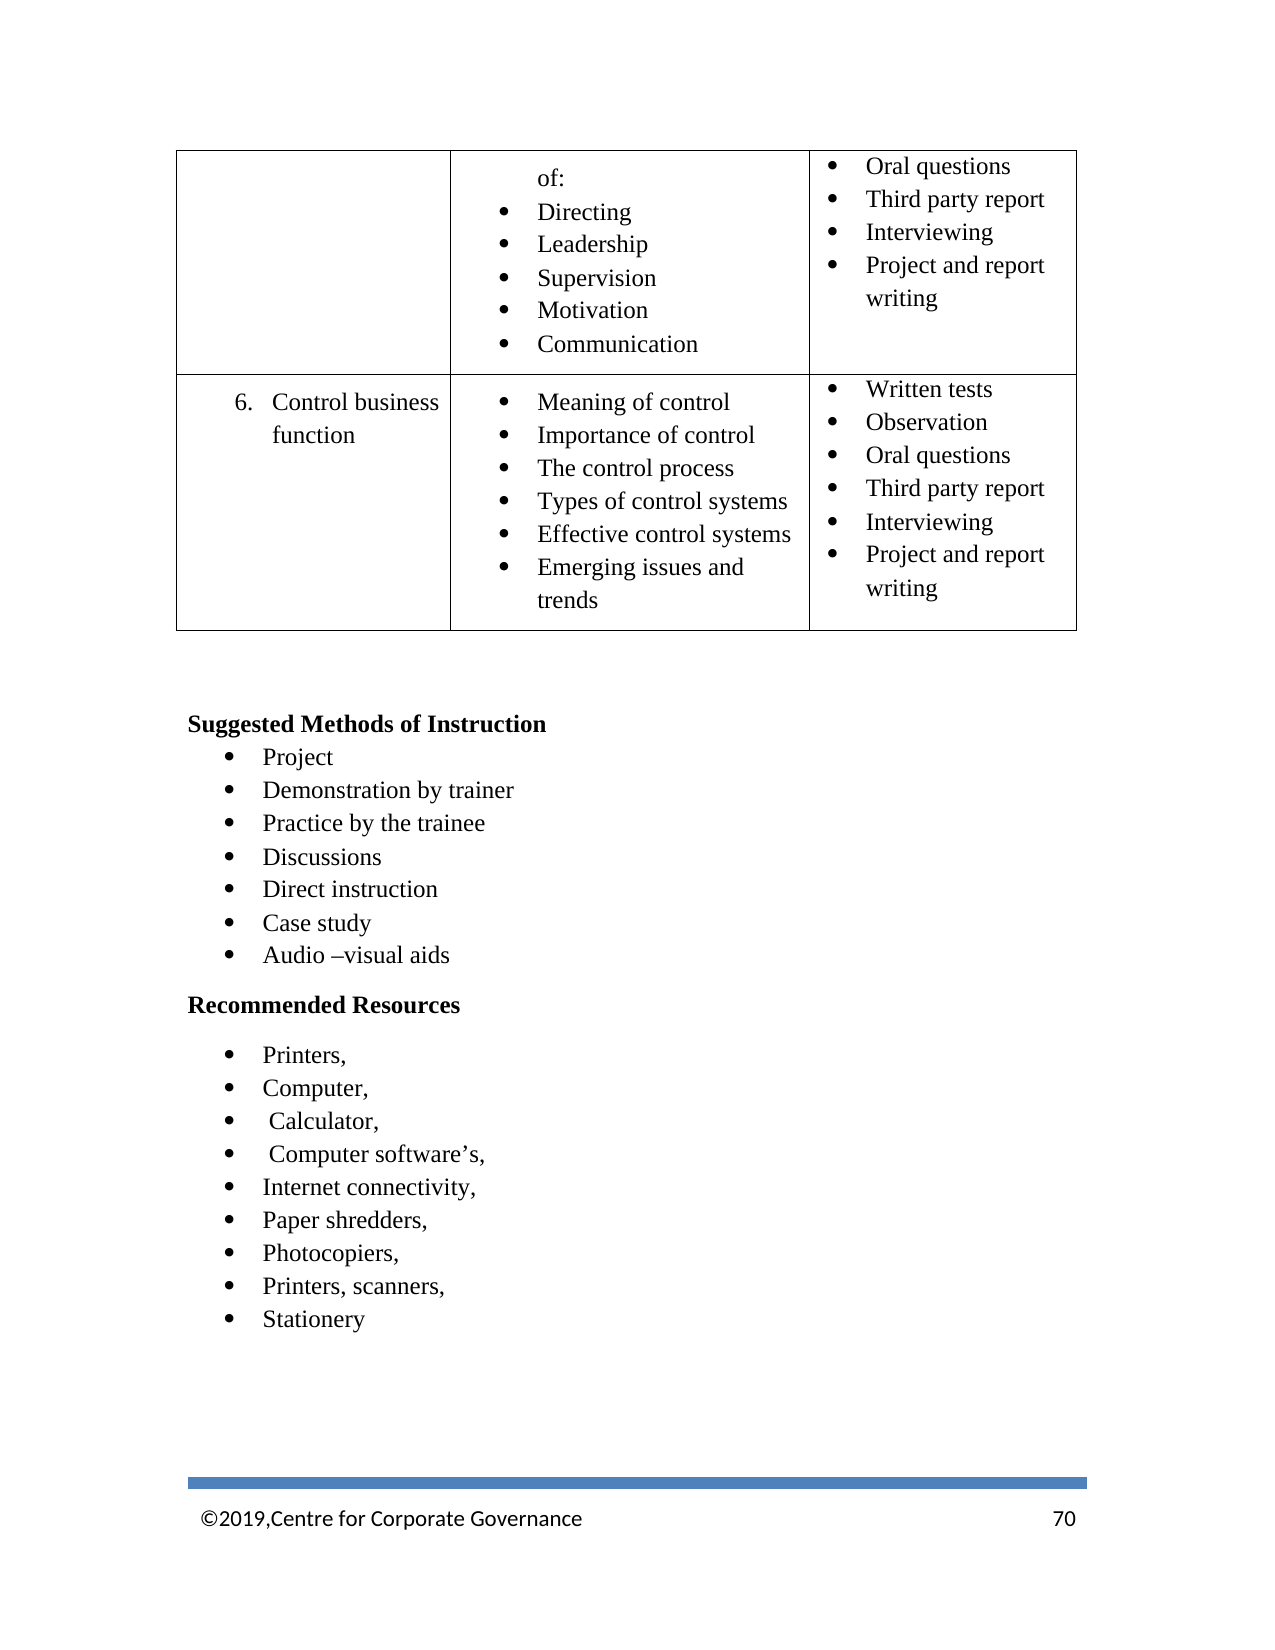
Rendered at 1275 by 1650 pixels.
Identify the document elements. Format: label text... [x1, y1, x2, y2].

table_cell Meaning of control Importance of control The control process Types of control systems Effective control systems Emerging issues and trends [451, 375, 809, 630]
table_cell Control business function [177, 375, 450, 630]
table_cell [177, 151, 450, 373]
table_cell Written tests Observation Oral questions Third party report Interviewing Project and report writing [810, 375, 1076, 630]
list Demonstration by trainer [225, 776, 1087, 804]
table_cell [810, 151, 1076, 373]
text Suggested Methods of Instruction [187, 709, 1087, 738]
list Paper shredders, [225, 1205, 1087, 1234]
list Audio –visual aids [225, 941, 1087, 969]
text Recommended Resources [187, 990, 1087, 1019]
list Project [225, 742, 1087, 771]
list Stationery [225, 1304, 1087, 1333]
list Discussions [225, 842, 1087, 870]
list Computer, [225, 1073, 1087, 1102]
list Printers, [225, 1040, 1087, 1069]
list Printers, scanners, [225, 1271, 1087, 1300]
list Internet connectivity, [225, 1172, 1087, 1201]
list Practice by the trainee [225, 808, 1087, 837]
list Computer software’s, [225, 1139, 1087, 1168]
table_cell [451, 151, 809, 373]
list Calculator, [225, 1106, 1087, 1135]
list Photocopiers, [225, 1238, 1087, 1267]
list Direct instruction [225, 874, 1087, 903]
list Case study [225, 908, 1087, 936]
